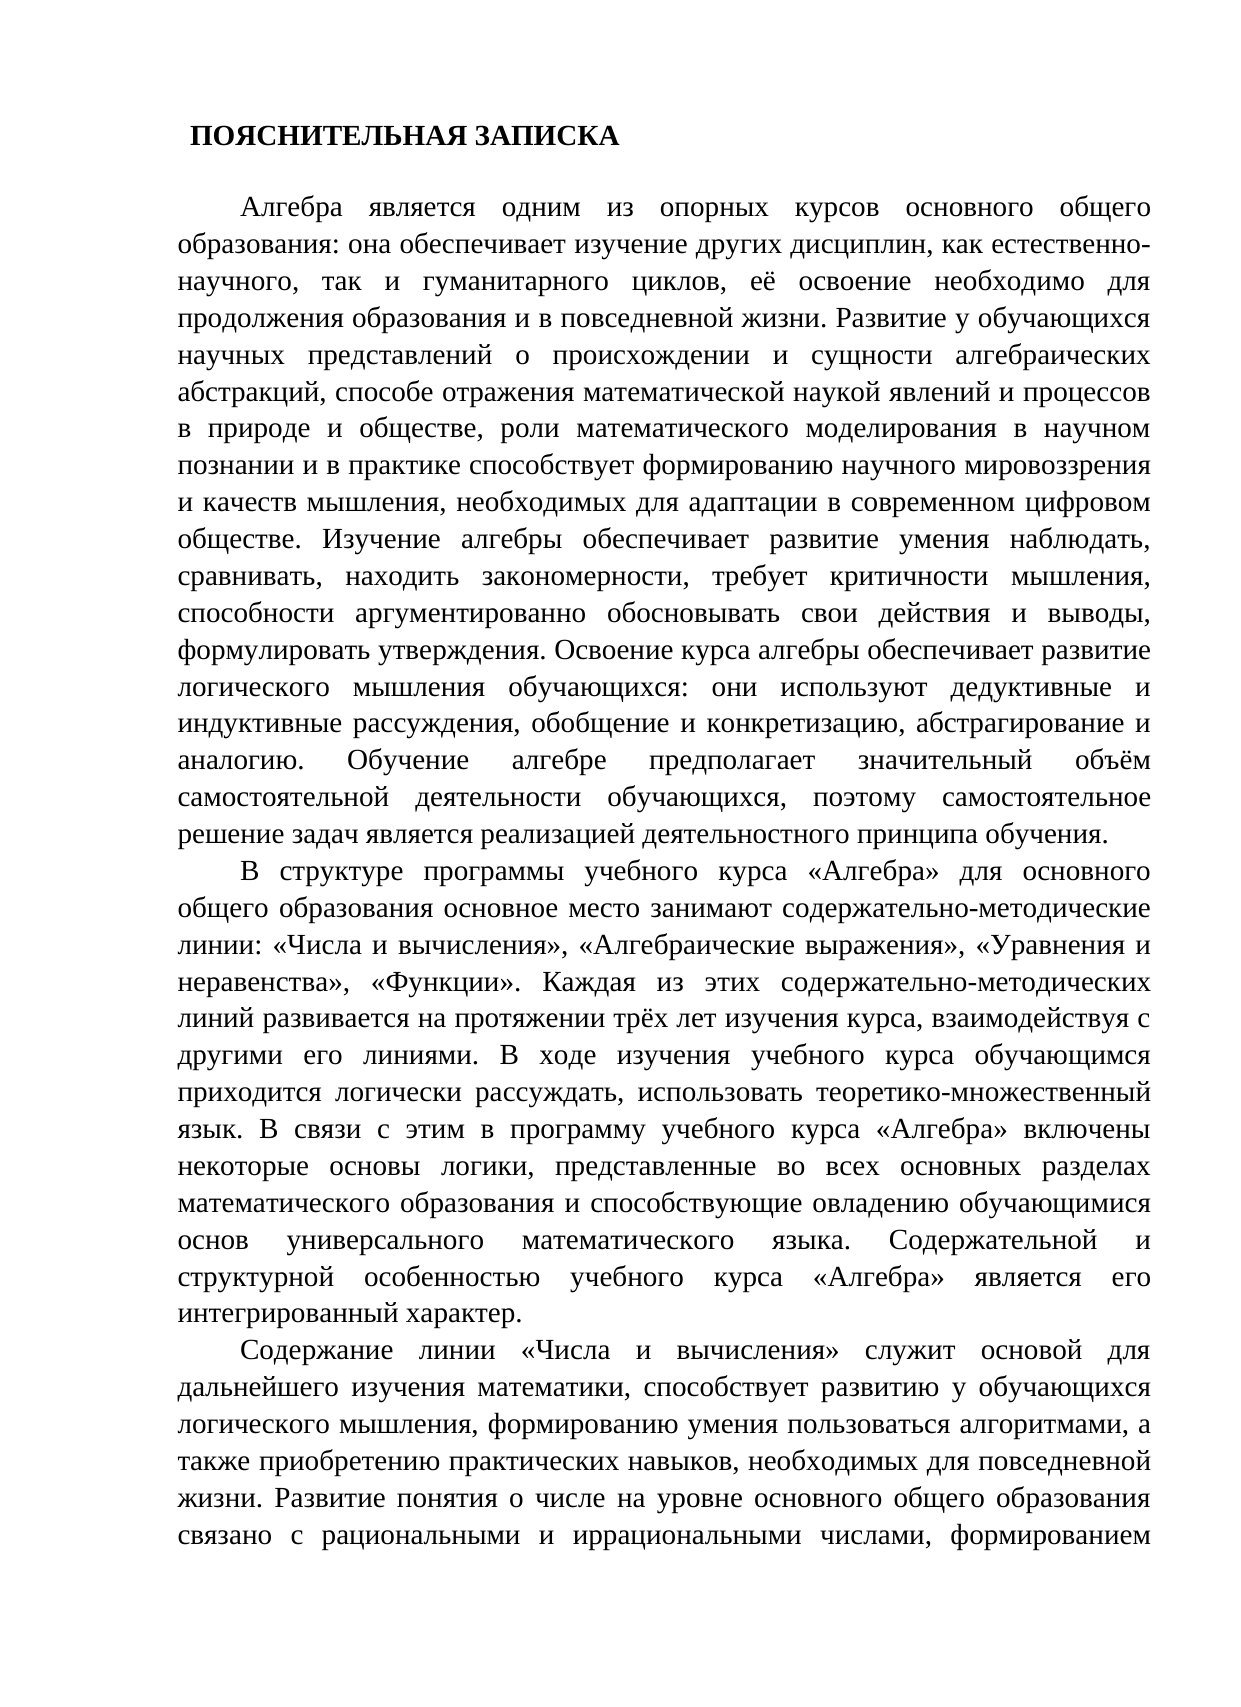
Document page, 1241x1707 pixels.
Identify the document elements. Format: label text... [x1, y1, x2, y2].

text Алгебра является одним из опорных курсов основного общего образования: она обеспечивает изучение других дисциплин, как естественно-научного, так и гуманитарного циклов, её освоение необходимо для продолжения образования и в повседневной жизни. Развитие у обучающихся научных представлений о происхождении и сущности алгебраических абстракций, способе отражения математической наукой явлений и процессов в природе и обществе, роли математического моделирования в научном познании и в практике способствует формированию научного мировоззрения и качеств мышления, необходимых для адаптации в современном цифровом обществе. Изучение алгебры обеспечивает развитие умения наблюдать, сравнивать, находить закономерности, требует критичности мышления, способности аргументированно обосновывать свои действия и выводы, формулировать утверждения. Освоение курса алгебры обеспечивает развитие логического мышления обучающихся: они используют дедуктивные и индуктивные рассуждения, обобщение и конкретизацию, абстрагирование и аналогию. Обучение алгебре предполагает значительный объём самостоятельной деятельности обучающихся, поэтому самостоятельное решение задач является реализацией деятельностного принципа обучения. [177, 189, 1152, 850]
text В структуре программы учебного курса «Алгебра» для основного общего образования основное место занимают содержательно-методические линии: «Числа и вычисления», «Алгебраические выражения», «Уравнения и неравенства», «Функции». Каждая из этих содержательно-методических линий развивается на протяжении трёх лет изучения курса, взаимодействуя с другими его линиями. В ходе изучения учебного курса обучающимся приходится логически рассуждать, использовать теоретико-множественный язык. В связи с этим в программу учебного курса «Алгебра» включены некоторые основы логики, представленные во всех основных разделах математического образования и способствующие овладению обучающимися основ универсального математического языка. Содержательной и структурной особенностью учебного курса «Алгебра» является его интегрированный характер. [177, 853, 1152, 1329]
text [177, 1332, 1152, 1550]
text ПОЯСНИТЕЛЬНАЯ ЗАПИСКА [190, 118, 1152, 152]
